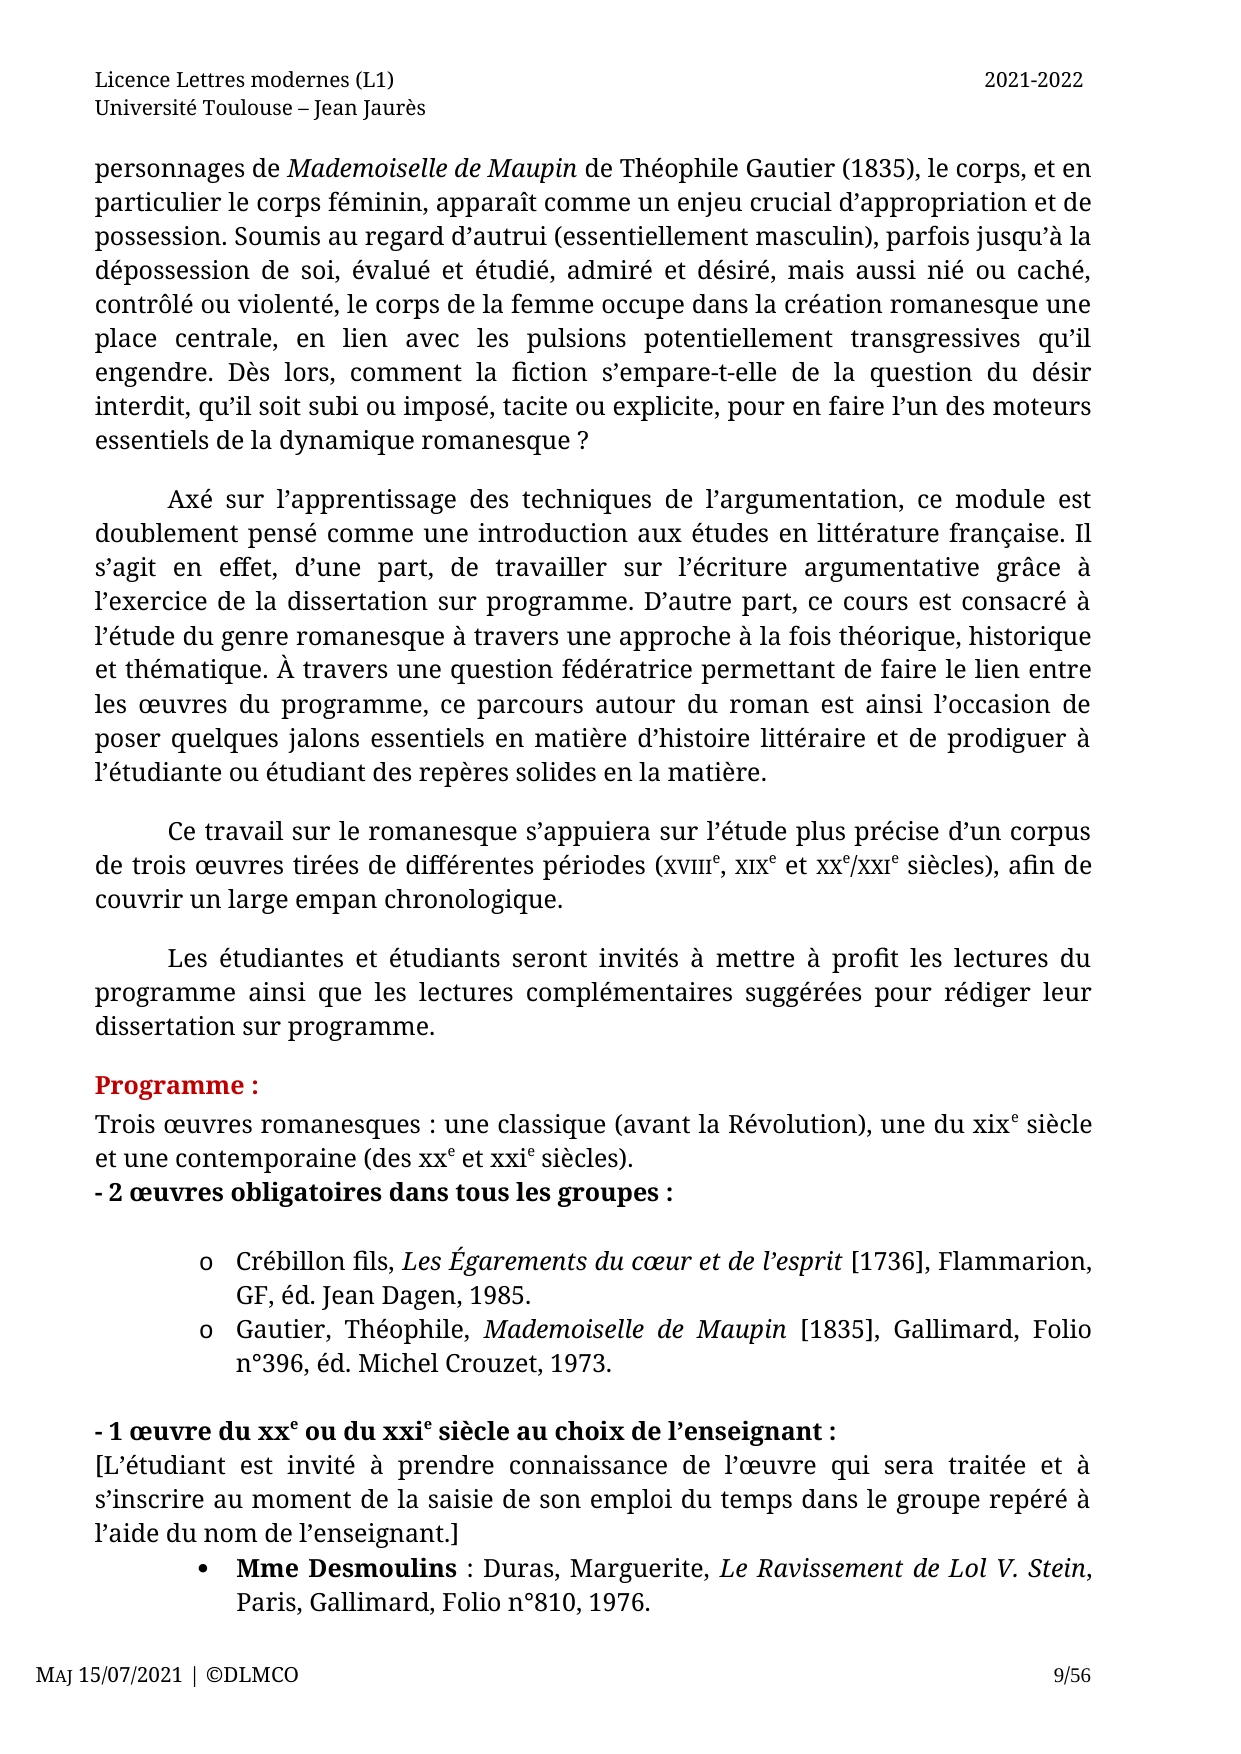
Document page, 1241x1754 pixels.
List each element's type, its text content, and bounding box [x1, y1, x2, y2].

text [94, 150, 1092, 457]
text [L’étudiant est invité à prendre connaissance de l’œuvre qui sera traitée et à s’inscrire au moment de la saisie de son emploi du temps dans le groupe repéré à l’aide du nom de l’enseignant.] [94, 1448, 1092, 1550]
text Ce travail sur le romanesque s’appuiera sur l’étude plus précise d’un corpus de trois œuvres tirées de différentes périodes (xviiie, xixe et xxe/xxie siècles), afin de couvrir un large empan chronologique. [94, 813, 1092, 916]
text Axé sur l’apprentissage des techniques de l’argumentation, ce module est doublement pensé comme une introduction aux études en littérature française. Il s’agit en effet, d’une part, de travailler sur l’écriture argumentative grâce à l’exercice de la dissertation sur programme. D’autre part, ce cours est consacré à l’étude du genre romanesque à travers une approche à la fois théorique, historique et thématique. À travers une question fédératrice permettant de faire le lien entre les œuvres du programme, ce parcours autour du roman est ainsi l’occasion de poser quelques jalons essentiels en matière d’histoire littéraire et de prodiguer à l’étudiante ou étudiant des repères solides en la matière. [94, 482, 1092, 788]
text - 2 œuvres obligatoires dans tous les groupes : [94, 1175, 1092, 1209]
list Crébillon fils, Les Égarements du cœur et de l’esprit [1736], Flammarion, GF, éd. Jean Dagen, 1985. [198, 1243, 1092, 1312]
text Les étudiantes et étudiants seront invités à mettre à profit les lectures du programme ainsi que les lectures complémentaires suggérées pour rédiger leur dissertation sur programme. [94, 941, 1092, 1043]
list Mme Desmoulins : Duras, Marguerite, Le Ravissement de Lol V. Stein, Paris, Gallimard, Folio n°810, 1976. [199, 1550, 1092, 1618]
text Programme : [94, 1068, 1092, 1102]
text Trois œuvres romanesques : une classique (avant la Révolution), une du xixe siècle et une contemporaine (des xxe et xxie siècles). [94, 1107, 1092, 1175]
list Gautier, Théophile, Mademoiselle de Maupin [1835], Gallimard, Folio n°396, éd. Michel Crouzet, 1973. [198, 1312, 1092, 1380]
text - 1 œuvre du xxe ou du xxie siècle au choix de l’enseignant : [94, 1414, 1092, 1448]
